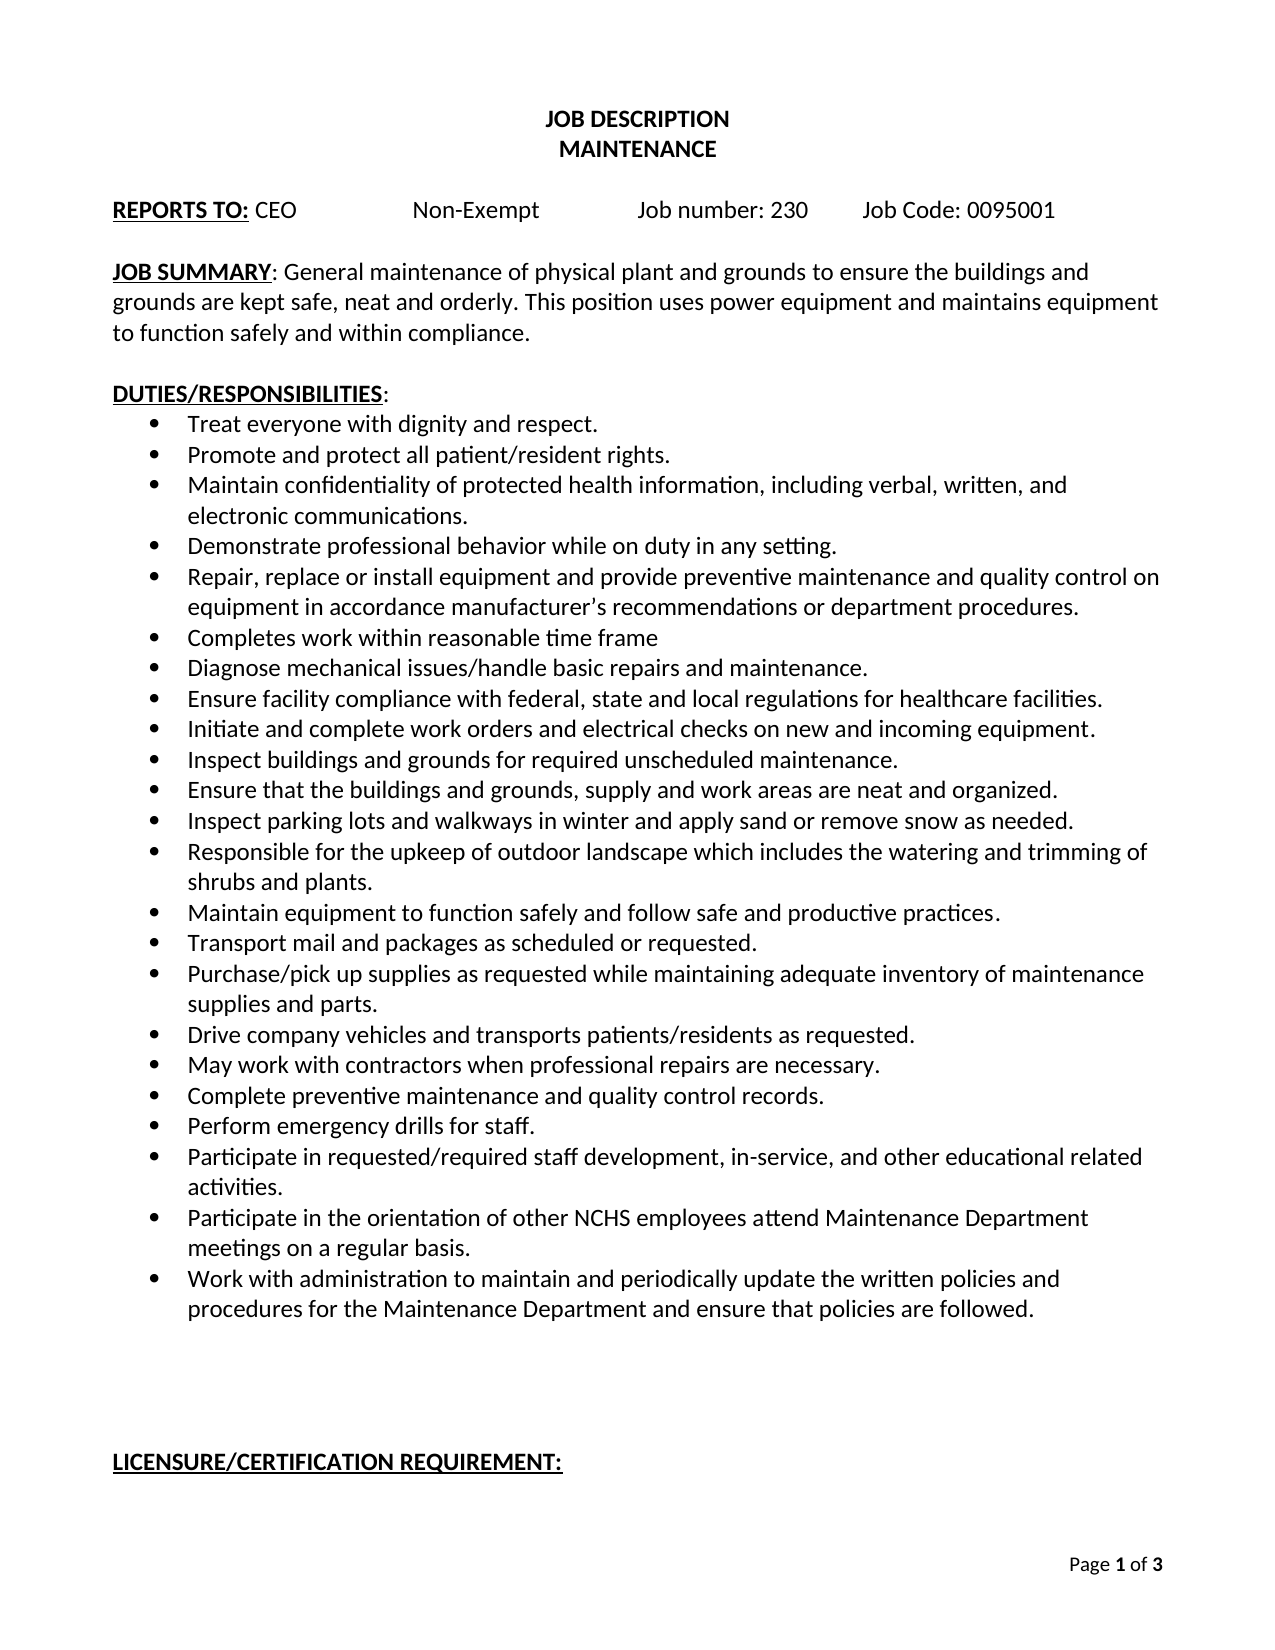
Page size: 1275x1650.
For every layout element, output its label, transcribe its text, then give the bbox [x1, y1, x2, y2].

list Maintain confidentiality of protected health information, including verbal, written, and electronic communications. [150, 469, 1162, 530]
list Repair, replace or install equipment and provide preventive maintenance and quality control on equipment in accordance manufacturer’s recommendations or department procedures. [150, 561, 1162, 622]
list Treat everyone with dignity and respect. [150, 408, 1162, 439]
text REPORTS TO: CEO Non-Exempt Job number: 230 Job Code: 0095001 [112, 195, 1162, 225]
list Responsible for the upkeep of outdoor landscape which includes the watering and trimming of shrubs and plants. [150, 836, 1162, 897]
list Inspect buildings and grounds for required unscheduled maintenance. [150, 744, 1162, 774]
text JOB DESCRIPTION [112, 103, 1162, 134]
list Drive company vehicles and transports patients/residents as requested. [150, 1019, 1162, 1049]
list Purchase/pick up supplies as requested while maintaining adequate inventory of maintenance supplies and parts. [150, 958, 1162, 1019]
list Ensure that the buildings and grounds, supply and work areas are neat and organized. [150, 774, 1162, 805]
text MAINTENANCE [112, 134, 1162, 164]
list Complete preventive maintenance and quality control records. [150, 1080, 1162, 1110]
list Completes work within reasonable time frame [150, 622, 1162, 652]
list Work with administration to maintain and periodically update the written policies and procedures for the Maintenance Department and ensure that policies are followed. [150, 1263, 1162, 1324]
list Demonstrate professional behavior while on duty in any setting. [150, 530, 1162, 561]
list Perform emergency drills for staff. [150, 1110, 1162, 1141]
list Ensure facility compliance with federal, state and local regulations for healthcare facilities. [150, 683, 1162, 713]
text LICENSURE/CERTIFICATION REQUIREMENT: [112, 1446, 1162, 1477]
list Maintain equipment to function safely and follow safe and productive practices. [150, 897, 1162, 927]
list Participate in requested/required staff development, in-service, and other educational related activities. [150, 1141, 1162, 1202]
list May work with contractors when professional repairs are necessary. [150, 1049, 1162, 1080]
list Participate in the orientation of other NCHS employees attend Maintenance Department meetings on a regular basis. [150, 1202, 1162, 1263]
text JOB SUMMARY: General maintenance of physical plant and grounds to ensure the buildings and grounds are kept safe, neat and orderly. This position uses power equipment and maintains equipment to function safely and within compliance. [112, 256, 1162, 347]
text DUTIES/RESPONSIBILITIES: [112, 378, 1162, 408]
list Transport mail and packages as scheduled or requested. [150, 927, 1162, 958]
list Promote and protect all patient/resident rights. [150, 439, 1162, 469]
list Inspect parking lots and walkways in winter and apply sand or remove snow as needed. [150, 805, 1162, 836]
list Initiate and complete work orders and electrical checks on new and incoming equipment. [150, 713, 1162, 744]
list Diagnose mechanical issues/handle basic repairs and maintenance. [150, 652, 1162, 683]
